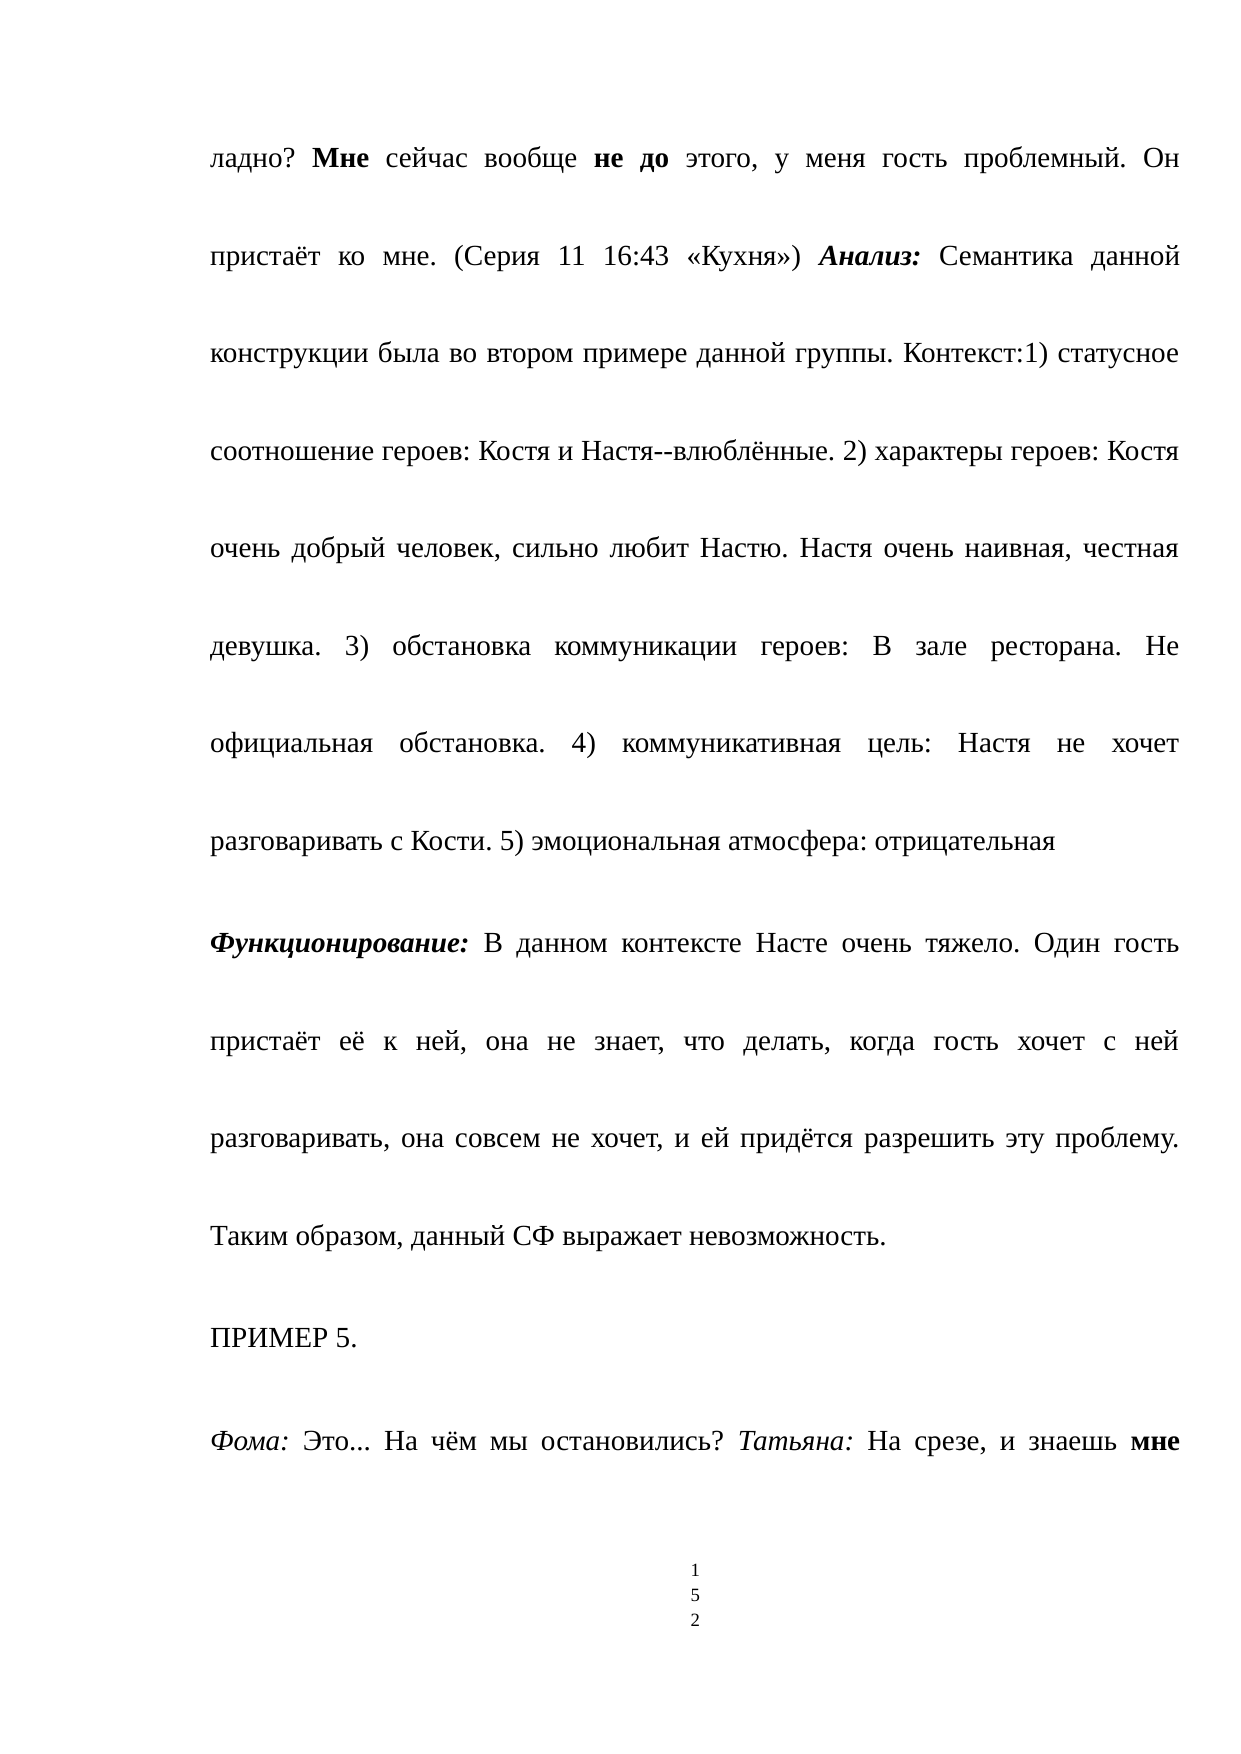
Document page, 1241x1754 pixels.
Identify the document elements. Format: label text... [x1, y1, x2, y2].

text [210, 1407, 1180, 1472]
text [210, 124, 1180, 872]
text Функционирование: В данном контексте Насте очень тяжело. Один гость пристаёт её к ней, она не знает, что делать, когда гость хочет с ней разговаривать, она совсем не хочет, и ей придётся разрешить эту проблему. Таким образом, данный СФ выражает невозможность. [210, 910, 1180, 1267]
text ПРИМЕР 5. [210, 1305, 1180, 1370]
